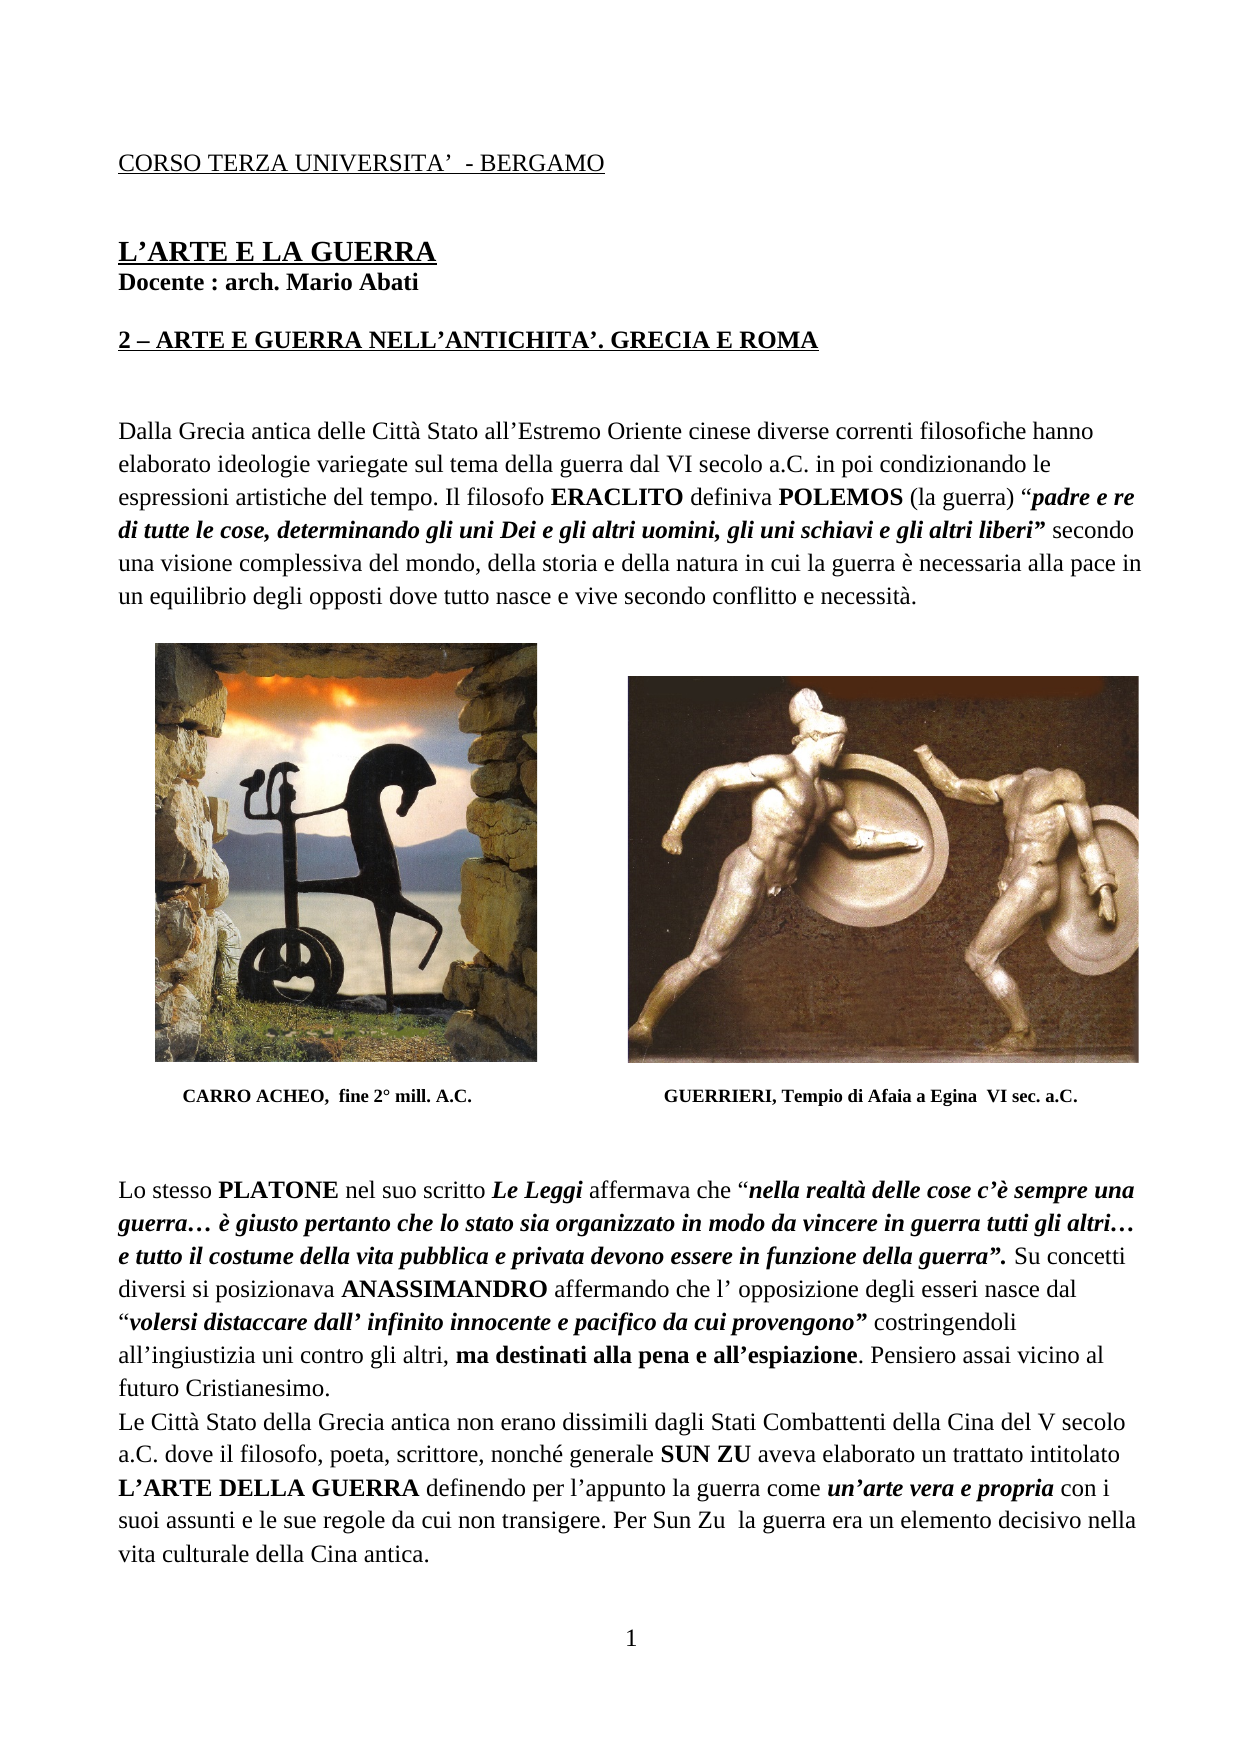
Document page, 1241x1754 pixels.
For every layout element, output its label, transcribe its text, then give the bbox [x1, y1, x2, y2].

text Dalla Grecia antica delle Città Stato all’Estremo Oriente cinese diverse correnti filosofiche hanno elaborato ideologie variegate sul tema della guerra dal VI secolo a.C. in poi condizionando le espressioni artistiche del tempo. Il filosofo ERACLITO definiva POLEMOS (la guerra) “padre e re di tutte le cose, determinando gli uni Dei e gli altri uomini, gli uni schiavi e gli altri liberi” secondo una visione complessiva del mondo, della storia e della natura in cui la guerra è necessaria alla pace in un equilibrio degli opposti dove tutto nasce e vive secondo conflitto e necessità. [118, 416, 1144, 610]
text Lo stesso PLATONE nel suo scritto Le Leggi affermava che “nella realtà delle cose c’è sempre una guerra… è giusto pertanto che lo stato sia organizzato in modo da vincere in guerra tutti gli altri… e tutto il costume della vita pubblica e privata devono essere in funzione della guerra”. Su concetti diversi si posizionava ANASSIMANDRO affermando che l’ opposizione degli esseri nasce dal “volersi distaccare dall’ infinito innocente e pacifico da cui provengono” costringendoli all’ingiustizia uni contro gli altri, ma destinati alla pena e all’espiazione. Pensiero assai vicino al futuro Cristianesimo. [118, 1175, 1144, 1402]
picture [627, 676, 1139, 1063]
text 2 – ARTE E GUERRA NELL’ANTICHITA’. GRECIA E ROMA [118, 325, 1144, 354]
text CORSO TERZA UNIVERSITA’ - BERGAMO [118, 148, 1144, 176]
picture [155, 643, 538, 1062]
text L’ARTE E LA GUERRA Docente : arch. Mario Abati [118, 234, 1144, 296]
text Le Città Stato della Grecia antica non erano dissimili dagli Stati Combattenti della Cina del V secolo a.C. dove il filosofo, poeta, scrittore, nonché generale SUN ZU aveva elaborato un trattato intitolato L’ARTE DELLA GUERRA definendo per l’appunto la guerra come un’arte vera e propria con i suoi assunti e le sue regole da cui non transigere. Per Sun Zu la guerra era un elemento decisivo nella vita culturale della Cina antica. [118, 1407, 1144, 1567]
